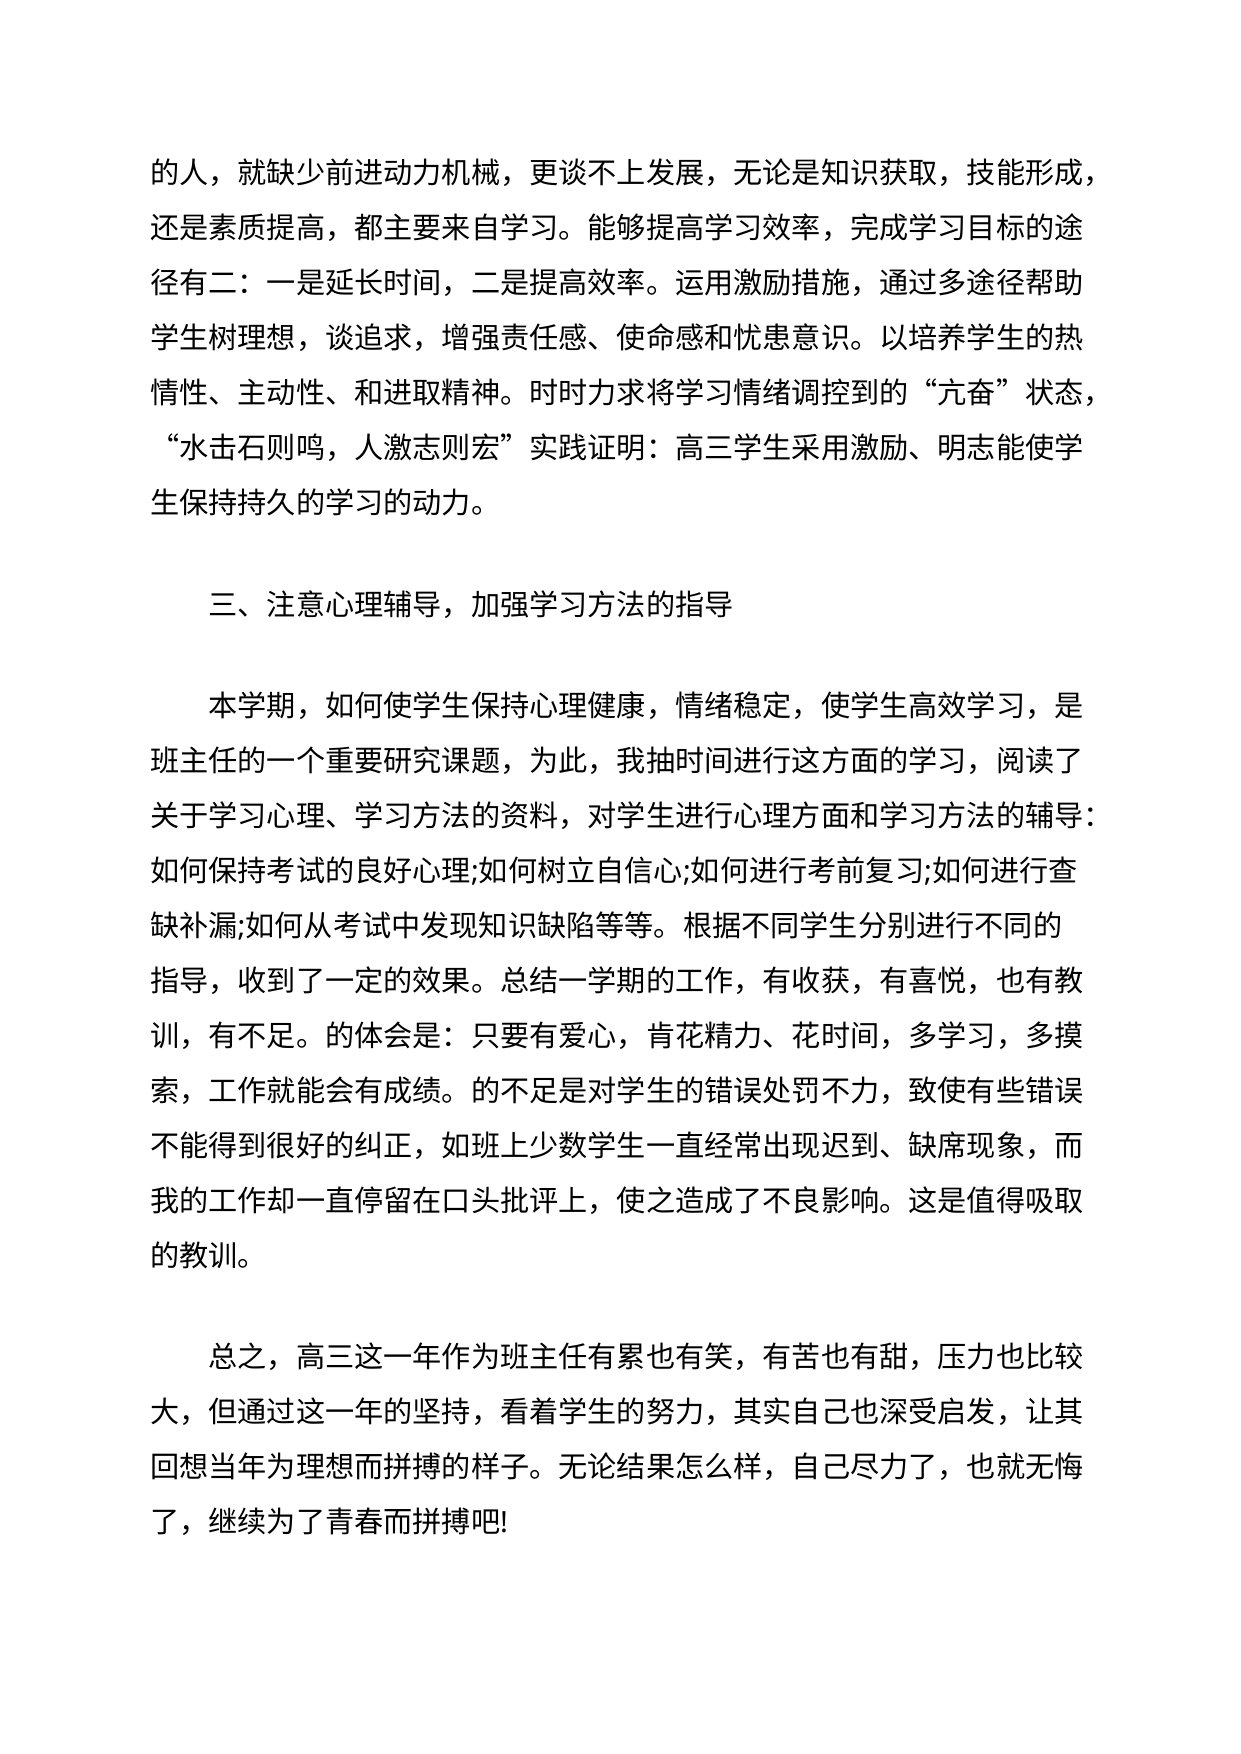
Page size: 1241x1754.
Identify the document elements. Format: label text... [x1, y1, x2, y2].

text 总之，高三这一年作为班主任有累也有笑，有苦也有甜，压力也比较大，但通过这一年的坚持，看着学生的努力，其实自己也深受启发，让其回想当年为理想而拼搏的样子。无论结果怎么样，自己尽力了，也就无悔了，继续为了青春而拼搏吧! [150, 1334, 1090, 1541]
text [150, 150, 1090, 522]
text 本学期，如何使学生保持心理健康，情绪稳定，使学生高效学习，是班主任的一个重要研究课题，为此，我抽时间进行这方面的学习，阅读了关于学习心理、学习方法的资料，对学生进行心理方面和学习方法的辅导：如何保持考试的良好心理;如何树立自信心;如何进行考前复习;如何进行查缺补漏;如何从考试中发现知识缺陷等等。根据不同学生分别进行不同的指导，收到了一定的效果。总结一学期的工作，有收获，有喜悦，也有教训，有不足。的体会是：只要有爱心，肯花精力、花时间，多学习，多摸索，工作就能会有成绩。的不足是对学生的错误处罚不力，致使有些错误不能得到很好的纠正，如班上少数学生一直经常出现迟到、缺席现象，而我的工作却一直停留在口头批评上，使之造成了不良影响。这是值得吸取的教训。 [150, 683, 1090, 1274]
text 三、注意心理辅导，加强学习方法的指导 [150, 581, 1090, 623]
